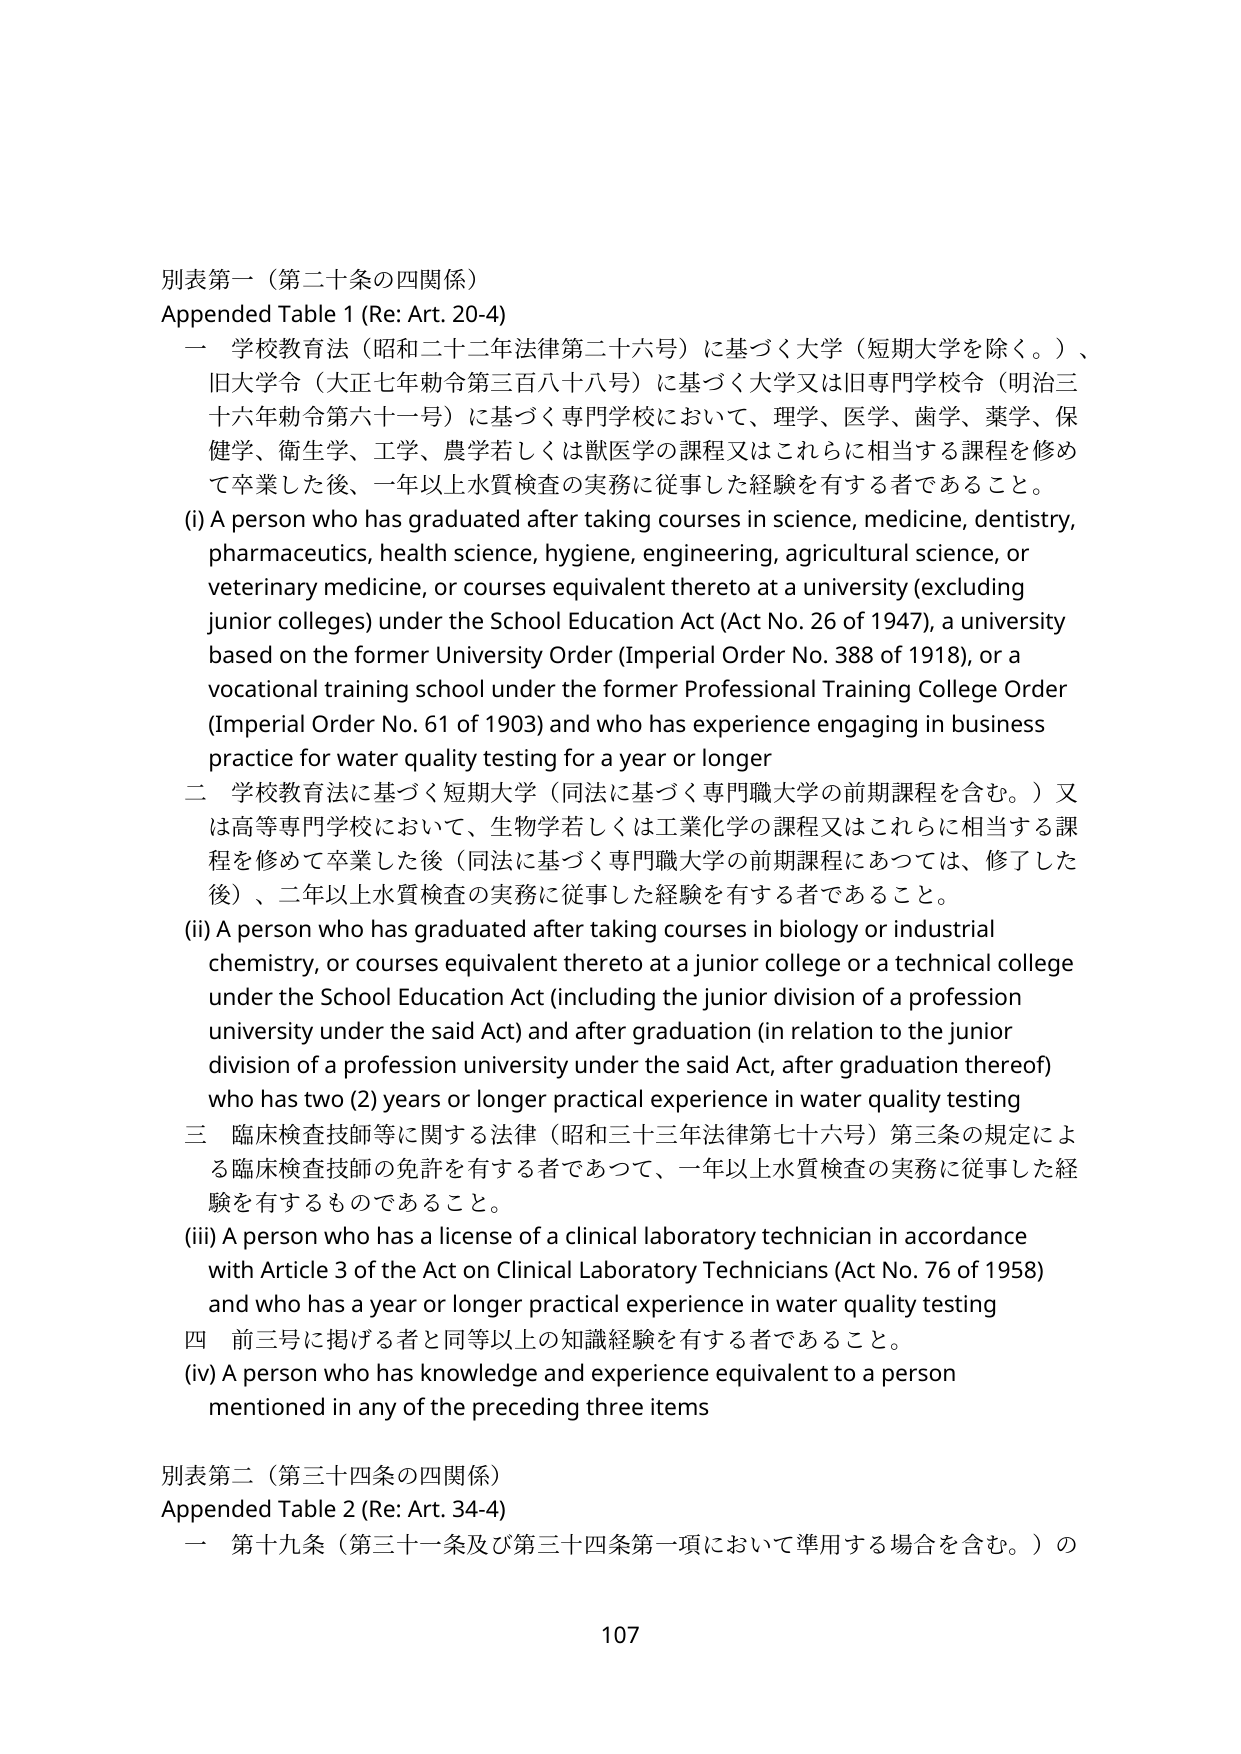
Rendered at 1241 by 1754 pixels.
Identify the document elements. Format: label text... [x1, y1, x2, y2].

text 二 学校教育法に基づく短期大学（同法に基づく専門職大学の前期課程を含む。）又は高等専門学校において、生物学若しくは工業化学の課程又はこれらに相当する課程を修めて卒業した後（同法に基づく専門職大学の前期課程にあつては、修了した後）、二年以上水質検査の実務に従事した経験を有する者であること。 [184, 774, 1079, 911]
text Appended Table 1 (Re: Art. 20-4) [161, 296, 1079, 330]
text 一 学校教育法（昭和二十二年法律第二十六号）に基づく大学（短期大学を除く。）、旧大学令（大正七年勅令第三百八十八号）に基づく大学又は旧専門学校令（明治三十六年勅令第六十一号）に基づく専門学校において、理学、医学、歯学、薬学、保健学、衛生学、工学、農学若しくは獣医学の課程又はこれらに相当する課程を修めて卒業した後、一年以上水質検査の実務に従事した経験を有する者であること。 [184, 330, 1079, 501]
text 別表第一（第二十条の四関係） [161, 262, 1079, 296]
text 三 臨床検査技師等に関する法律（昭和三十三年法律第七十六号）第三条の規定による臨床検査技師の免許を有する者であつて、一年以上水質検査の実務に従事した経験を有するものであること。 [184, 1116, 1079, 1219]
text (iii) A person who has a license of a clinical laboratory technician in accordance with Article 3 of the Act on Clinical Laboratory Technicians (Act No. 76 of 1958) and who has a year or longer practical experience in water quality testing [184, 1219, 1079, 1321]
text (iv) A person who has knowledge and experience equivalent to a person mentioned in any of the preceding three items [184, 1355, 1079, 1424]
text Appended Table 2 (Re: Art. 34-4) [161, 1492, 1079, 1526]
text (ii) A person who has graduated after taking courses in biology or industrial chemistry, or courses equivalent thereto at a junior college or a technical college under the School Education Act (including the junior division of a profession university under the said Act) and after graduation (in relation to the junior division of a profession university under the said Act, after graduation thereof) who has two (2) years or longer practical experience in water quality testing [184, 911, 1079, 1116]
text 別表第二（第三十四条の四関係） [161, 1458, 1079, 1492]
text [184, 1526, 1079, 1560]
text 四 前三号に掲げる者と同等以上の知識経験を有する者であること。 [184, 1321, 1079, 1355]
text (i) A person who has graduated after taking courses in science, medicine, dentistry, pharmaceutics, health science, hygiene, engineering, agricultural science, or veterinary medicine, or courses equivalent thereto at a university (excluding junior colleges) under the School Education Act (Act No. 26 of 1947), a university based on the former University Order (Imperial Order No. 388 of 1918), or a vocational training school under the former Professional Training College Order (Imperial Order No. 61 of 1903) and who has experience engaging in business practice for water quality testing for a year or longer [184, 501, 1079, 774]
